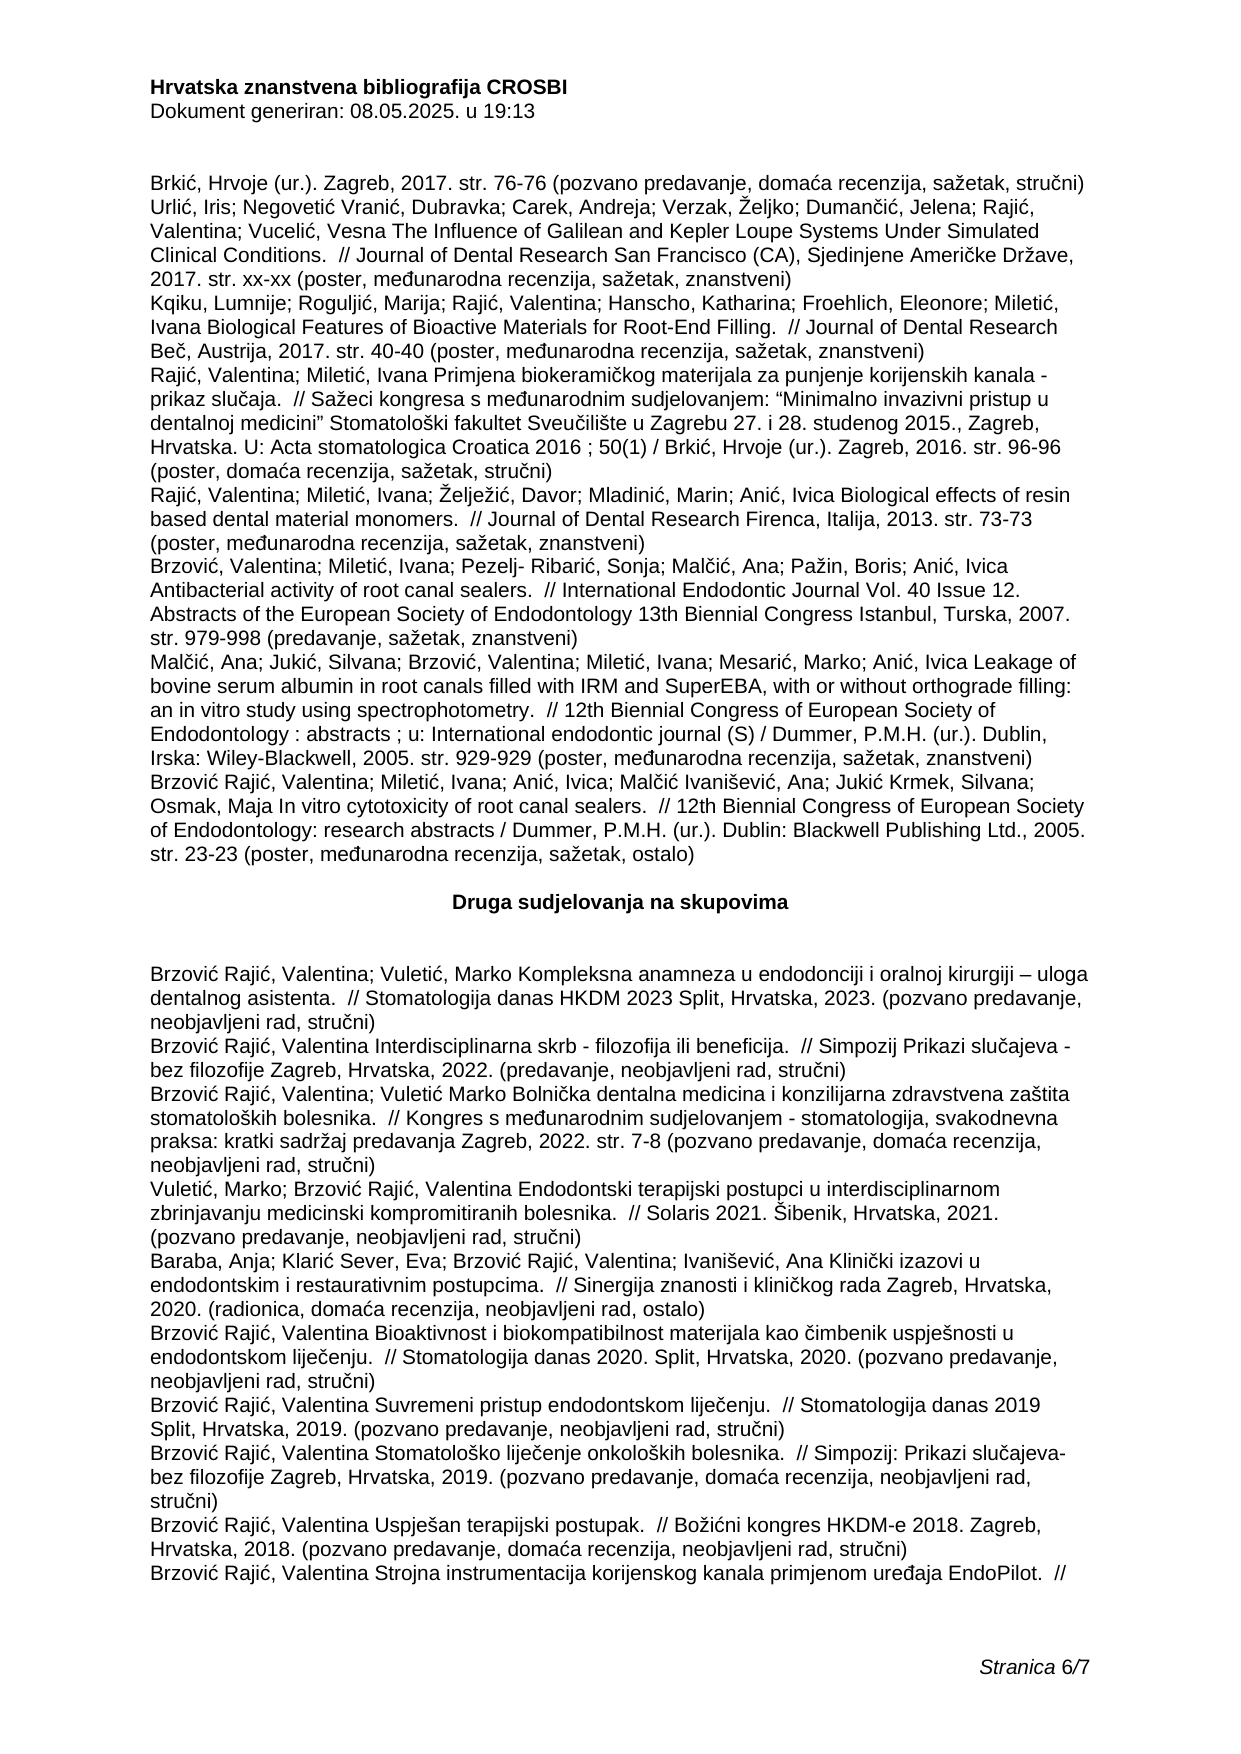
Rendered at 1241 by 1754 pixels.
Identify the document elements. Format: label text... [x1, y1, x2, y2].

text Brzović Rajić, Valentina; Vuletić Marko [150, 1081, 1090, 1177]
text Malčić, Ana; Jukić, Silvana; Brzović, Valentina; Miletić, Ivana; Mesarić, Marko; Anić, Ivica [150, 650, 1090, 770]
text Urlić, Iris; Negovetić Vranić, Dubravka; Carek, Andreja; Verzak, Željko; Dumančić, Jelena; Rajić, Valentina; Vucelić, Vesna [150, 195, 1090, 291]
subtitle Druga sudjelovanja na skupovima [150, 890, 1090, 914]
text Baraba, Anja; Klarić Sever, Eva; Brzović Rajić, Valentina; Ivanišević, Ana [150, 1249, 1090, 1321]
text Brzović Rajić, Valentina; Miletić, Ivana; Anić, Ivica; Malčić Ivanišević, Ana; Jukić Krmek, Silvana; Osmak, Maja [150, 770, 1090, 866]
text Brzović, Valentina; Miletić, Ivana; Pezelj- Ribarić, Sonja; Malčić, Ana; Pažin, Boris; Anić, Ivica [150, 554, 1090, 650]
text Kqiku, Lumnije; Roguljić, Marija; Rajić, Valentina; Hanscho, Katharina; Froehlich, Eleonore; Miletić, Ivana [150, 291, 1090, 363]
text Brzović Rajić, Valentina [150, 1441, 1090, 1513]
text Brzović Rajić, Valentina [150, 1513, 1090, 1561]
text Rajić, Valentina; Miletić, Ivana; Želježić, Davor; Mladinić, Marin; Anić, Ivica [150, 482, 1090, 554]
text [150, 1561, 1090, 1584]
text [150, 171, 1090, 195]
text Brzović Rajić, Valentina [150, 1321, 1090, 1393]
text Brzović Rajić, Valentina [150, 1393, 1090, 1441]
text Vuletić, Marko; Brzović Rajić, Valentina [150, 1177, 1090, 1249]
text Brzović Rajić, Valentina; Vuletić, Marko [150, 962, 1090, 1033]
text Brzović Rajić, Valentina [150, 1033, 1090, 1081]
text Rajić, Valentina; Miletić, Ivana [150, 363, 1090, 482]
